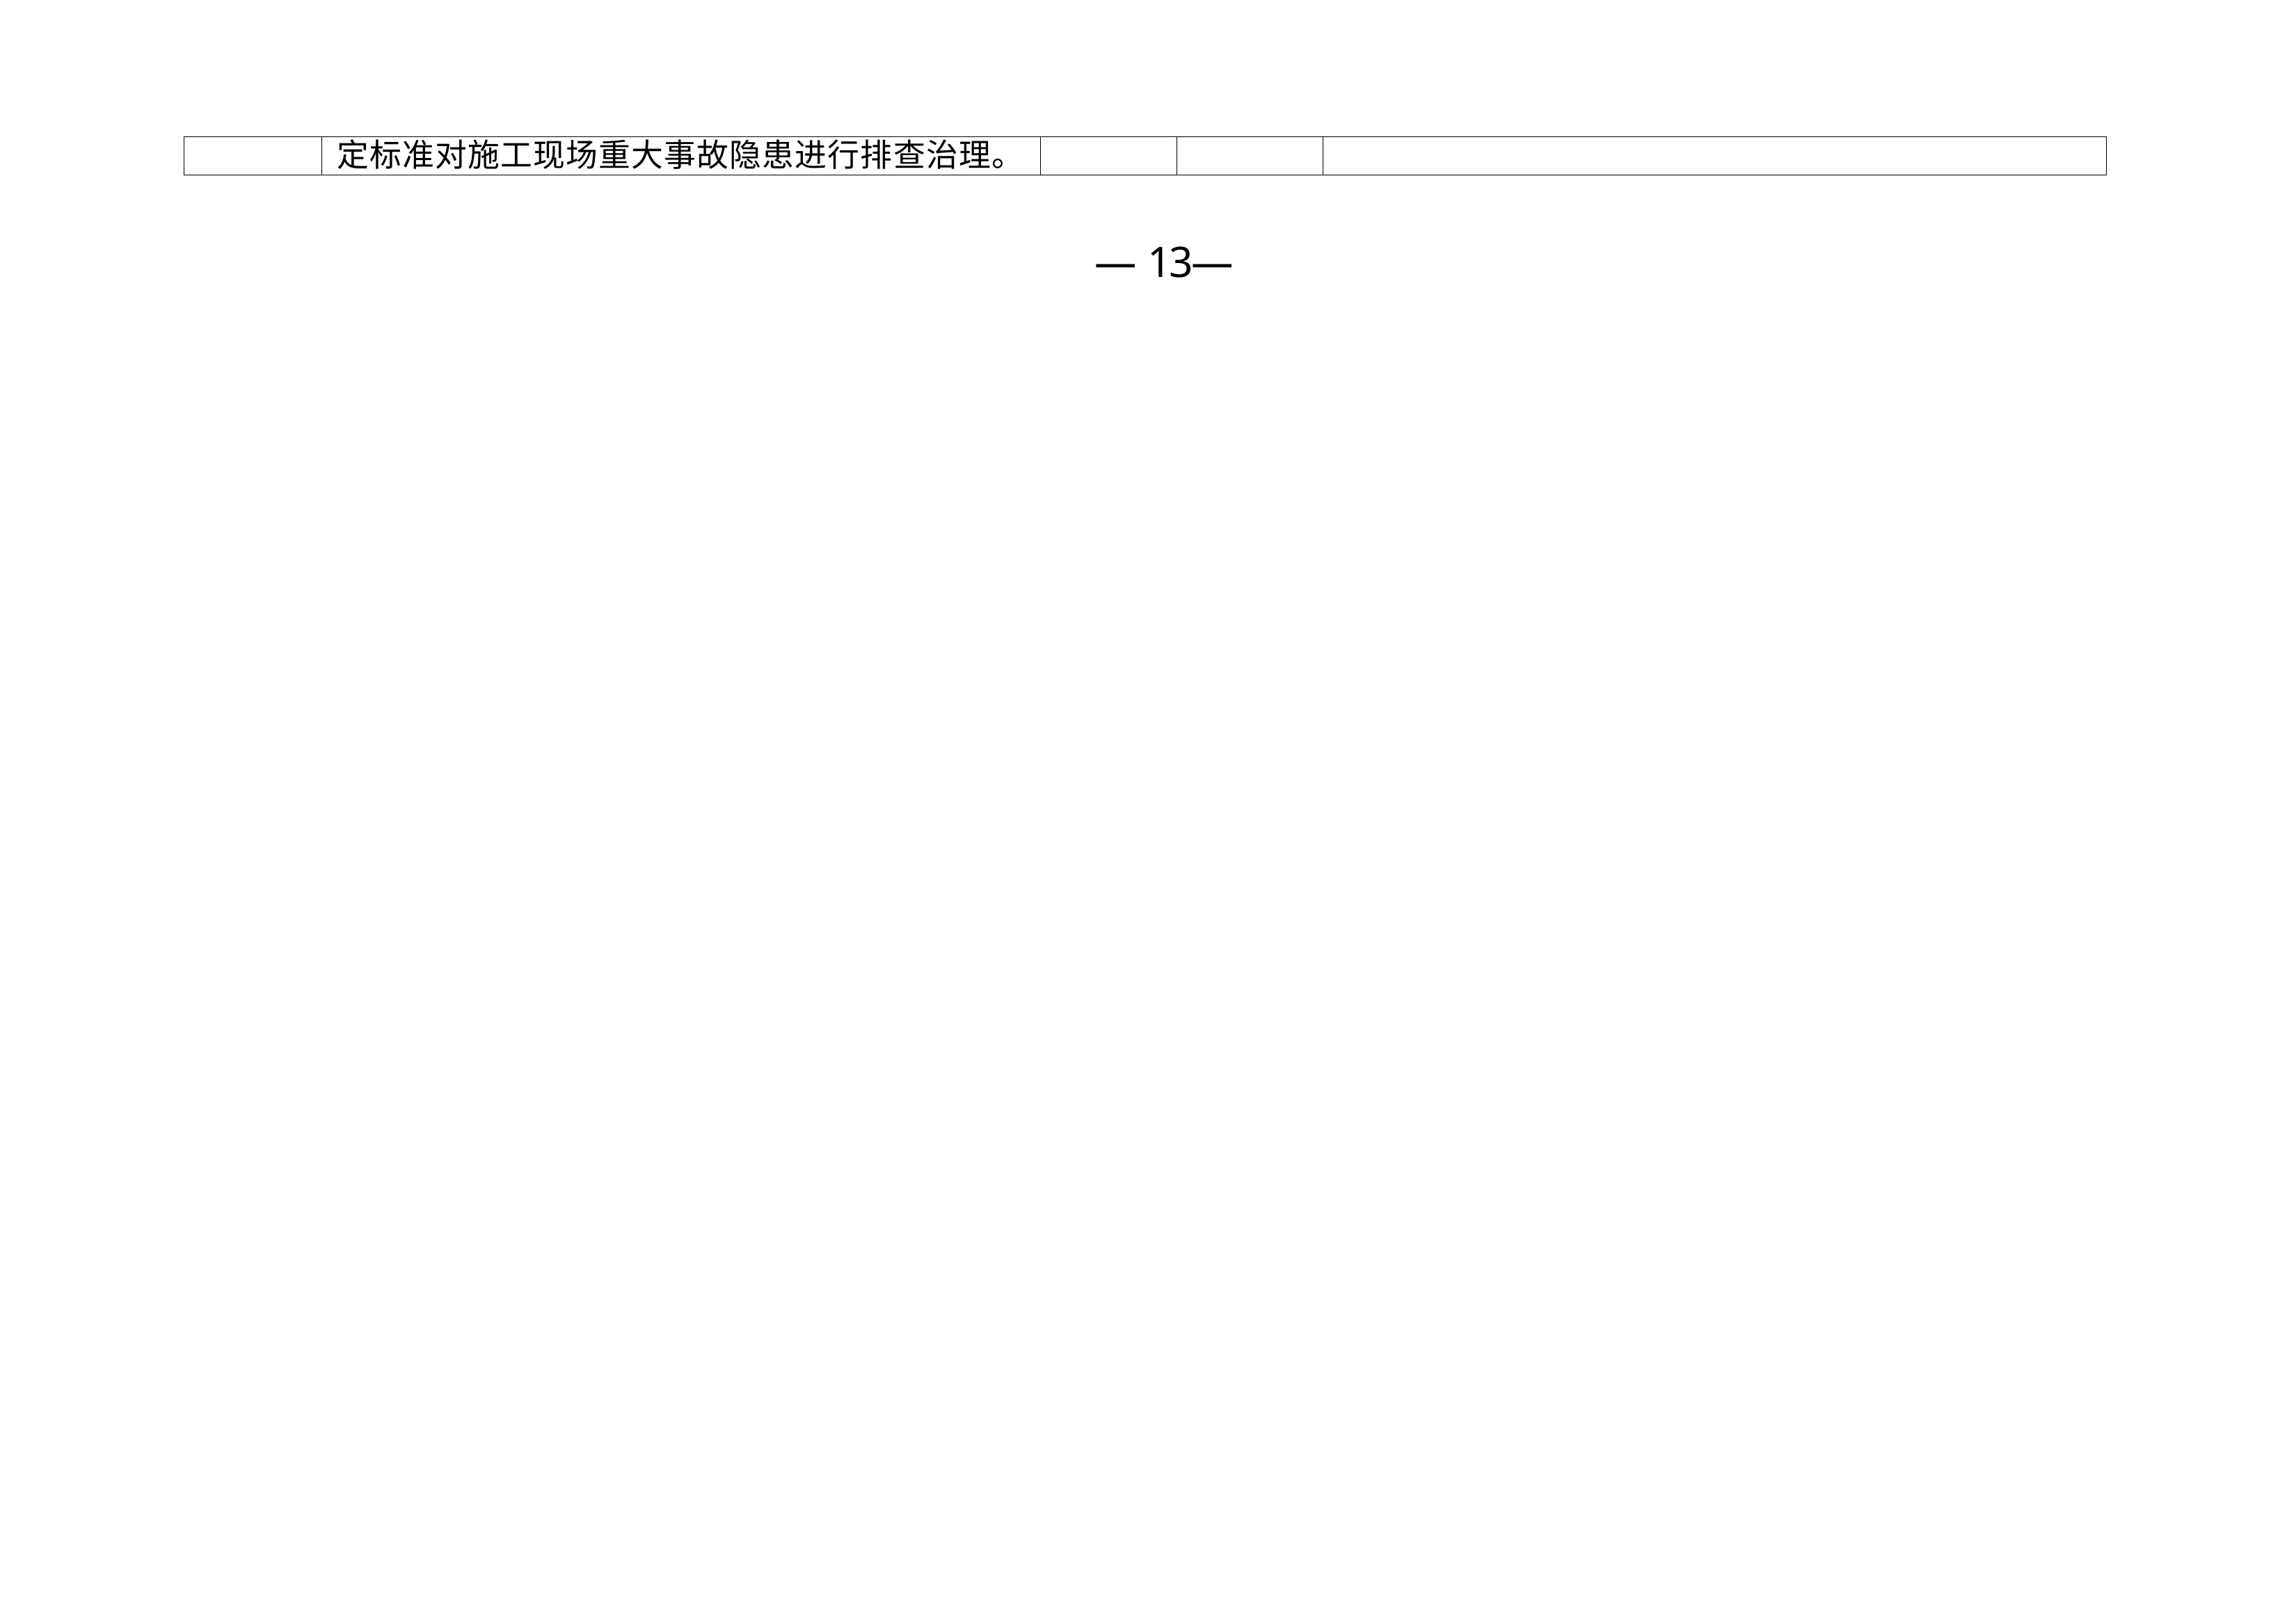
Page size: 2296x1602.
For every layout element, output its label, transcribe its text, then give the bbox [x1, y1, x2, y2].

table_cell [1041, 137, 1177, 175]
table_cell [1177, 137, 1323, 175]
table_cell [322, 137, 1040, 175]
table_cell [1323, 137, 2106, 175]
text — 13— [1094, 246, 2107, 275]
